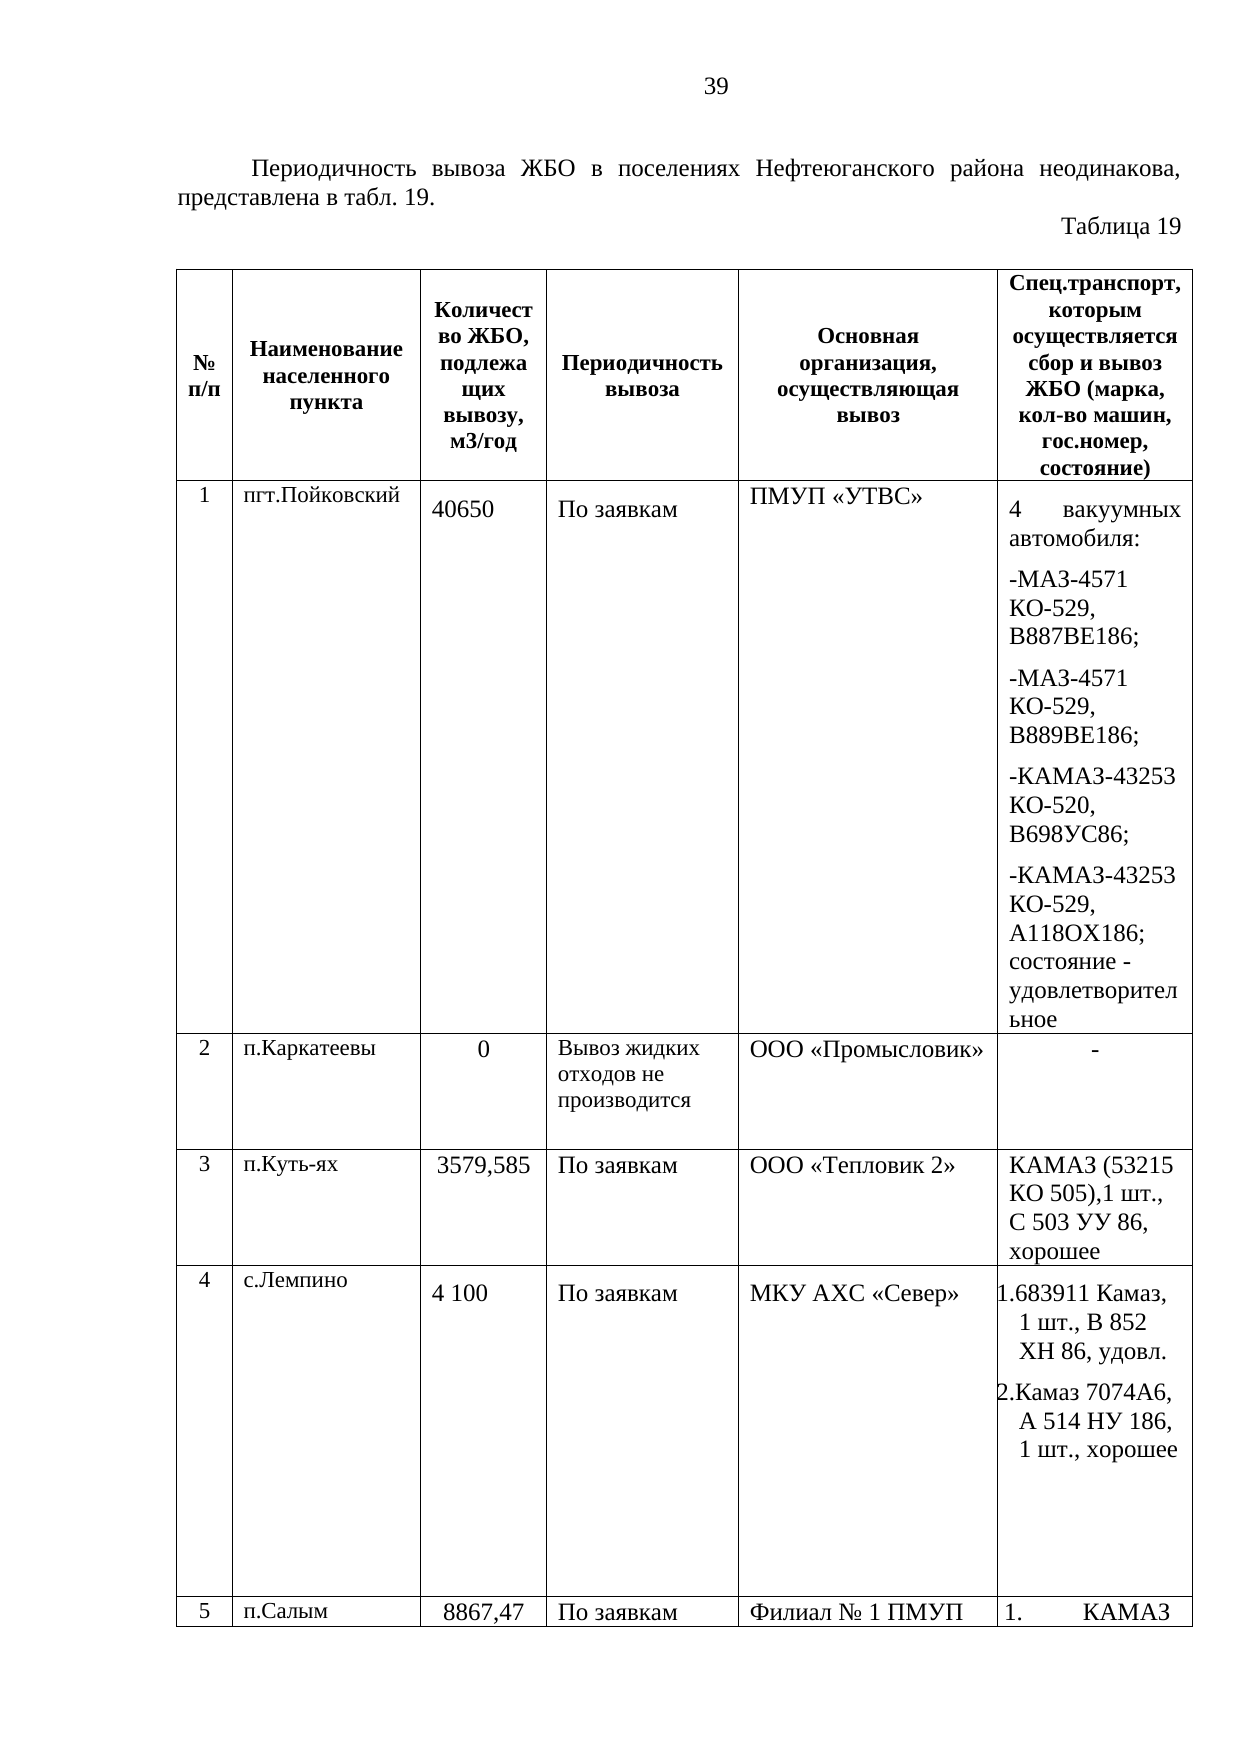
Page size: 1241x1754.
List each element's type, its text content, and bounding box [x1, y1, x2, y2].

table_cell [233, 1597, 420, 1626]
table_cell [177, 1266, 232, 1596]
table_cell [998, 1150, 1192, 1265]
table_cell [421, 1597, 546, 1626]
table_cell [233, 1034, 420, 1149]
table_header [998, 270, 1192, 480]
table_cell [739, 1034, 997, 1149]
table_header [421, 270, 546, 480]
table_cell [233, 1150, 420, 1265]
text Периодичность вывоза ЖБО в поселениях Нефтеюганского района неодинакова, представлена в табл. 19. [177, 153, 1181, 211]
text Таблица 19 [177, 211, 1181, 240]
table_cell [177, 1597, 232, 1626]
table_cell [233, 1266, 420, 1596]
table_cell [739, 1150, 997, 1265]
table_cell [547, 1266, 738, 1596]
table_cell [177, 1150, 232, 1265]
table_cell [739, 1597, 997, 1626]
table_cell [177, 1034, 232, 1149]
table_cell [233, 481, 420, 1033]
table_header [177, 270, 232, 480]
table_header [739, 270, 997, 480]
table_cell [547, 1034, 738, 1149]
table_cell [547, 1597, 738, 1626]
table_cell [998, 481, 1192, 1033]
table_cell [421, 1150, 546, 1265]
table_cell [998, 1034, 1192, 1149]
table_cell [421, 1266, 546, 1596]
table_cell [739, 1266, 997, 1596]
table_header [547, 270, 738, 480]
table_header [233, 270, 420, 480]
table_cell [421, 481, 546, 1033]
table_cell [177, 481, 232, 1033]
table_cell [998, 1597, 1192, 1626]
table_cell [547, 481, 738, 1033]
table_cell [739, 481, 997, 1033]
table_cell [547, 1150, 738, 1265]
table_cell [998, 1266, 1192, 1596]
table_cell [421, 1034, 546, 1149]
